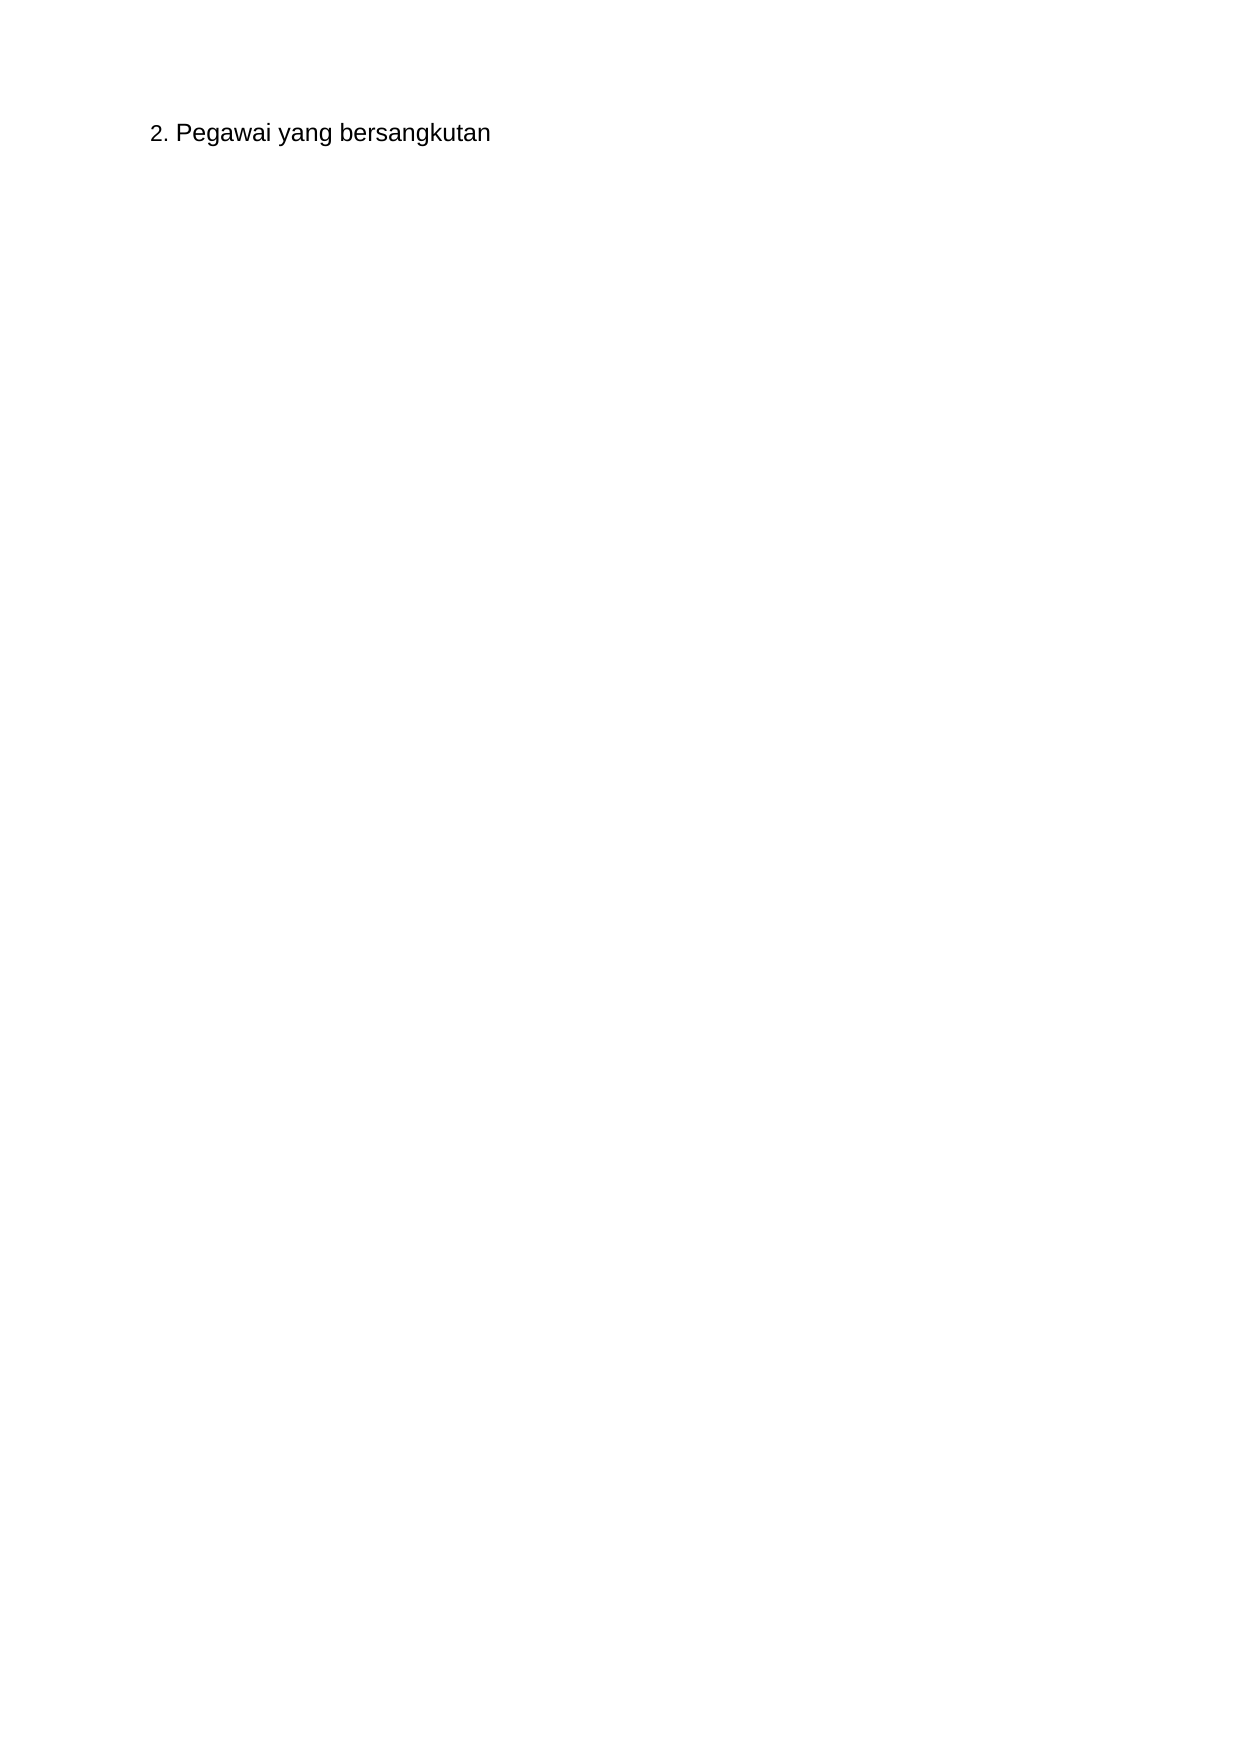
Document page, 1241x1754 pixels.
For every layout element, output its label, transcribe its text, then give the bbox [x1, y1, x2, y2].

list Pegawai yang bersangkutan [150, 118, 1090, 147]
